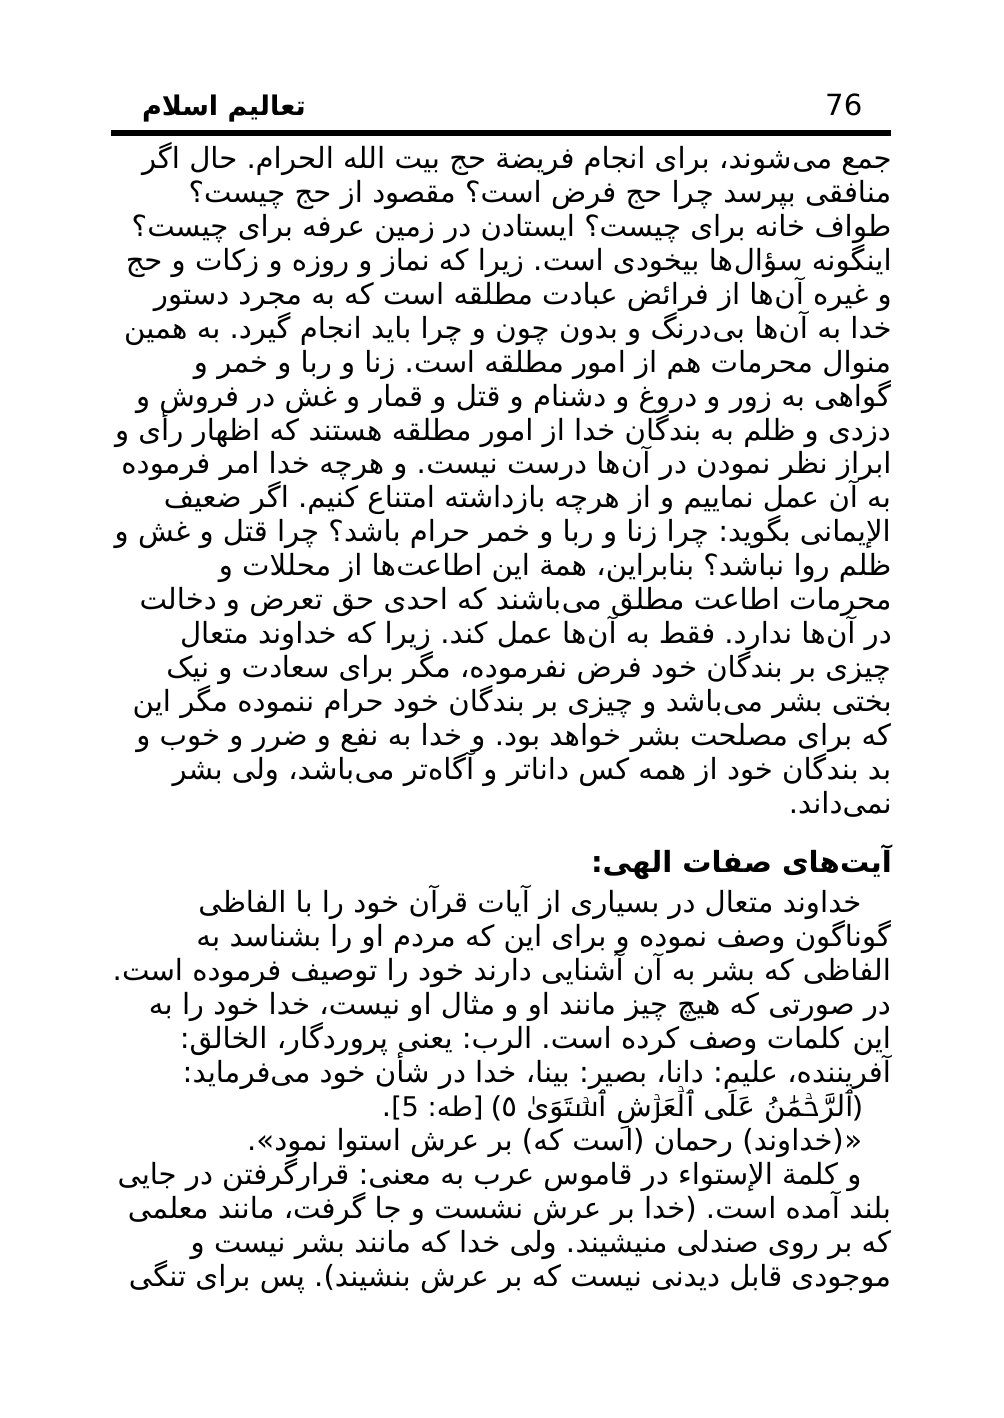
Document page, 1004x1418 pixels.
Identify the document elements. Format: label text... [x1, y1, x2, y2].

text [112, 141, 892, 820]
text آیت‌های صفات الهی: [112, 845, 892, 879]
text خداوند متعال در بسیاری از آیات قرآن خود را با الفاظی گوناگون وصف نموده و برای این که مردم او را بشناسد به الفاظی که بشر به آن آشنایی دارند خود را توصیف فرموده است. در صورتی که هیچ چیز مانند او و مثال او نیست، خدا خود را به این کلمات وصف کرده است. الرب: یعنی پروردگار، الخالق: آفریننده، علیم: دانا، بصیر: بینا، خدا در شأن خود می‌فرماید: [112, 886, 892, 1089]
text «(خداوند) رحمان (است که) بر عرش استوا نمود». [112, 1123, 892, 1157]
text ﴿ٱلرَّحۡمَٰنُ عَلَى ٱلۡعَرۡشِ ٱسۡتَوَىٰ ٥﴾ [طه: 5]. [112, 1089, 892, 1123]
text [112, 1157, 892, 1293]
